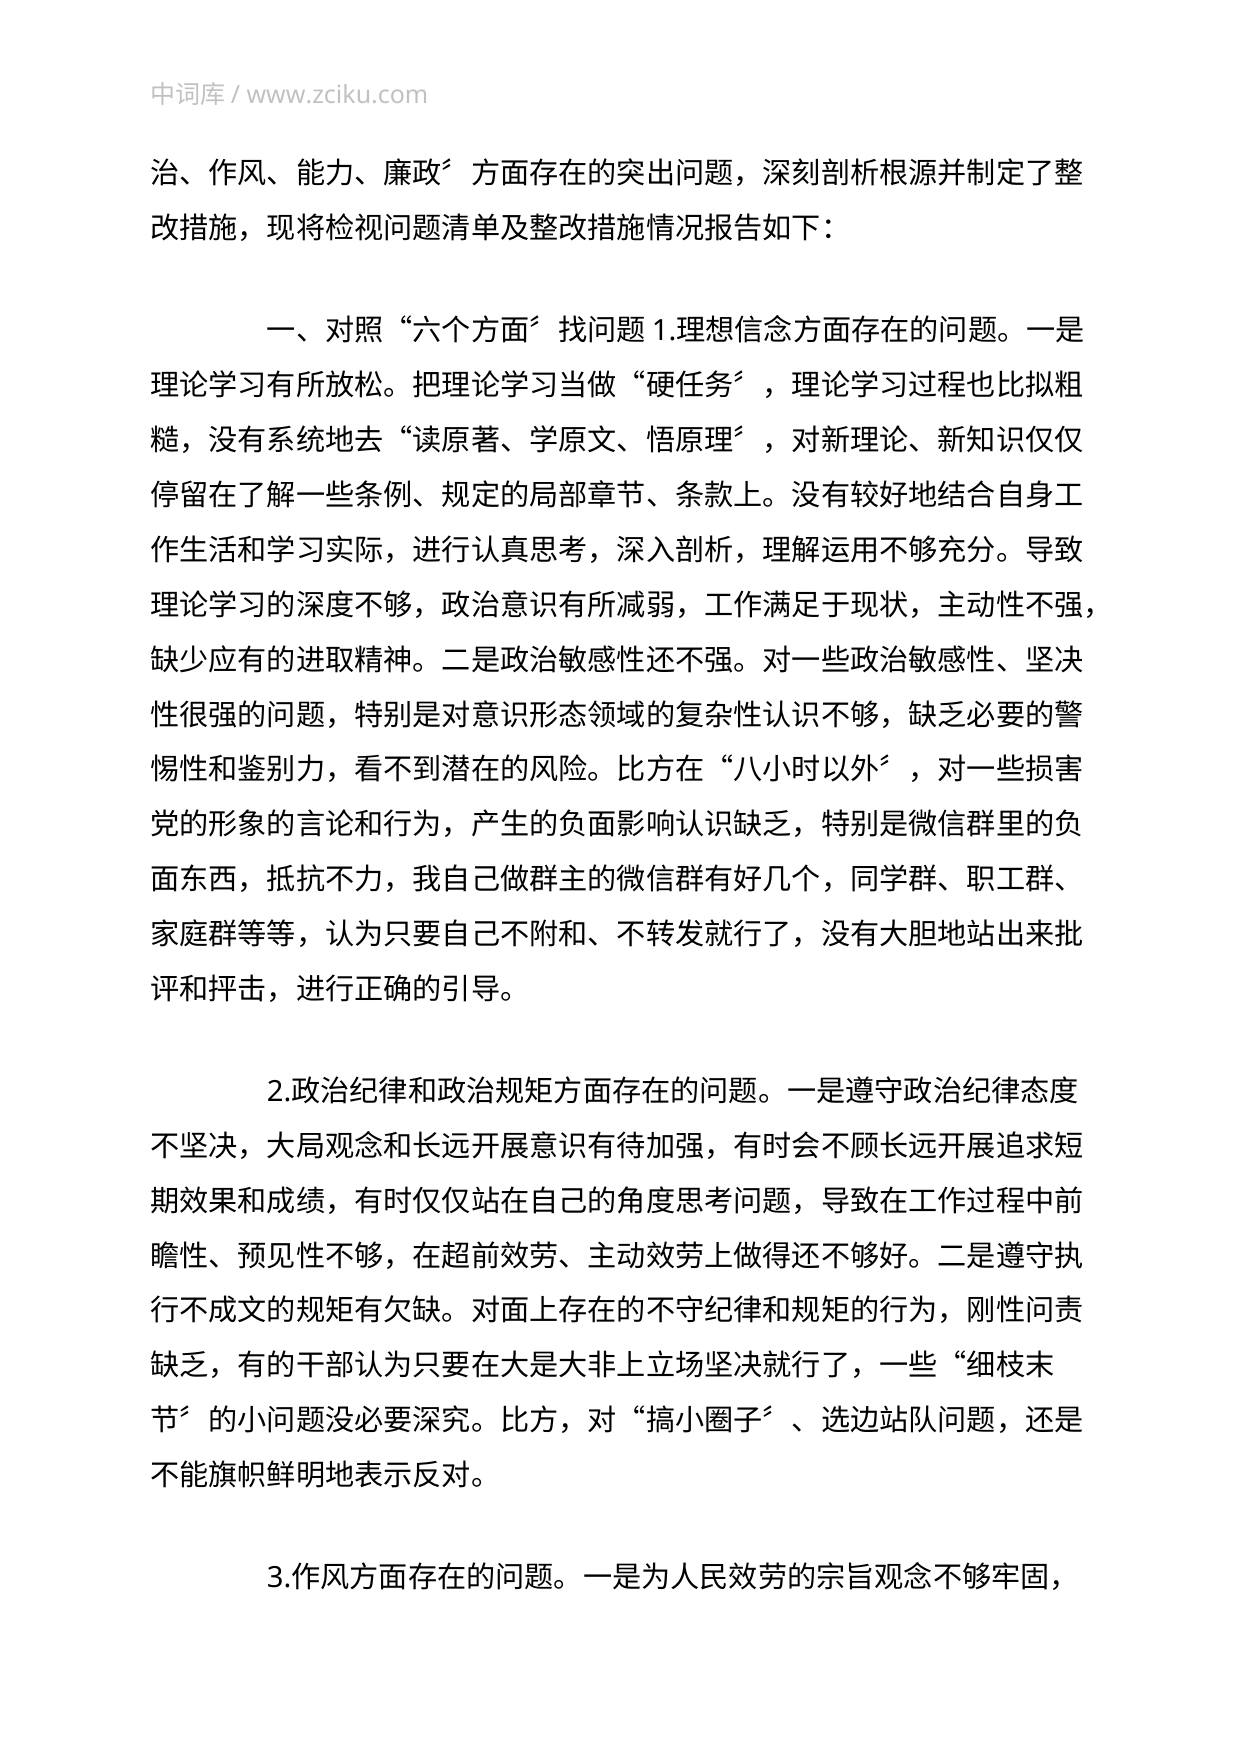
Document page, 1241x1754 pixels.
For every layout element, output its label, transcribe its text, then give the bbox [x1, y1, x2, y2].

text 2.政治纪律和政治规矩方面存在的问题。一是遵守政治纪律态度不坚决，大局观念和长远开展意识有待加强，有时会不顾长远开展追求短期效果和成绩，有时仅仅站在自己的角度思考问题，导致在工作过程中前瞻性、预见性不够，在超前效劳、主动效劳上做得还不够好。二是遵守执行不成文的规矩有欠缺。对面上存在的不守纪律和规矩的行为，刚性问责缺乏，有的干部认为只要在大是大非上立场坚决就行了，一些“细枝末节〞的小问题没必要深究。比方，对“搞小圈子〞、选边站队问题，还是不能旗帜鲜明地表示反对。 [150, 1067, 1090, 1494]
text 一、对照“六个方面〞找问题1.理想信念方面存在的问题。一是理论学习有所放松。把理论学习当做“硬任务〞，理论学习过程也比拟粗糙，没有系统地去“读原著、学原文、悟原理〞，对新理论、新知识仅仅停留在了解一些条例、规定的局部章节、条款上。没有较好地结合自身工作生活和学习实际，进行认真思考，深入剖析，理解运用不够充分。导致理论学习的深度不够，政治意识有所减弱，工作满足于现状，主动性不强，缺少应有的进取精神。二是政治敏感性还不强。对一些政治敏感性、坚决性很强的问题，特别是对意识形态领域的复杂性认识不够，缺乏必要的警惕性和鉴别力，看不到潜在的风险。比方在“八小时以外〞，对一些损害党的形象的言论和行为，产生的负面影响认识缺乏，特别是微信群里的负面东西，抵抗不力，我自己做群主的微信群有好几个，同学群、职工群、家庭群等等，认为只要自己不附和、不转发就行了，没有大胆地站出来批评和抨击，进行正确的引导。 [150, 307, 1090, 1008]
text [150, 150, 1090, 247]
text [150, 1553, 1090, 1596]
